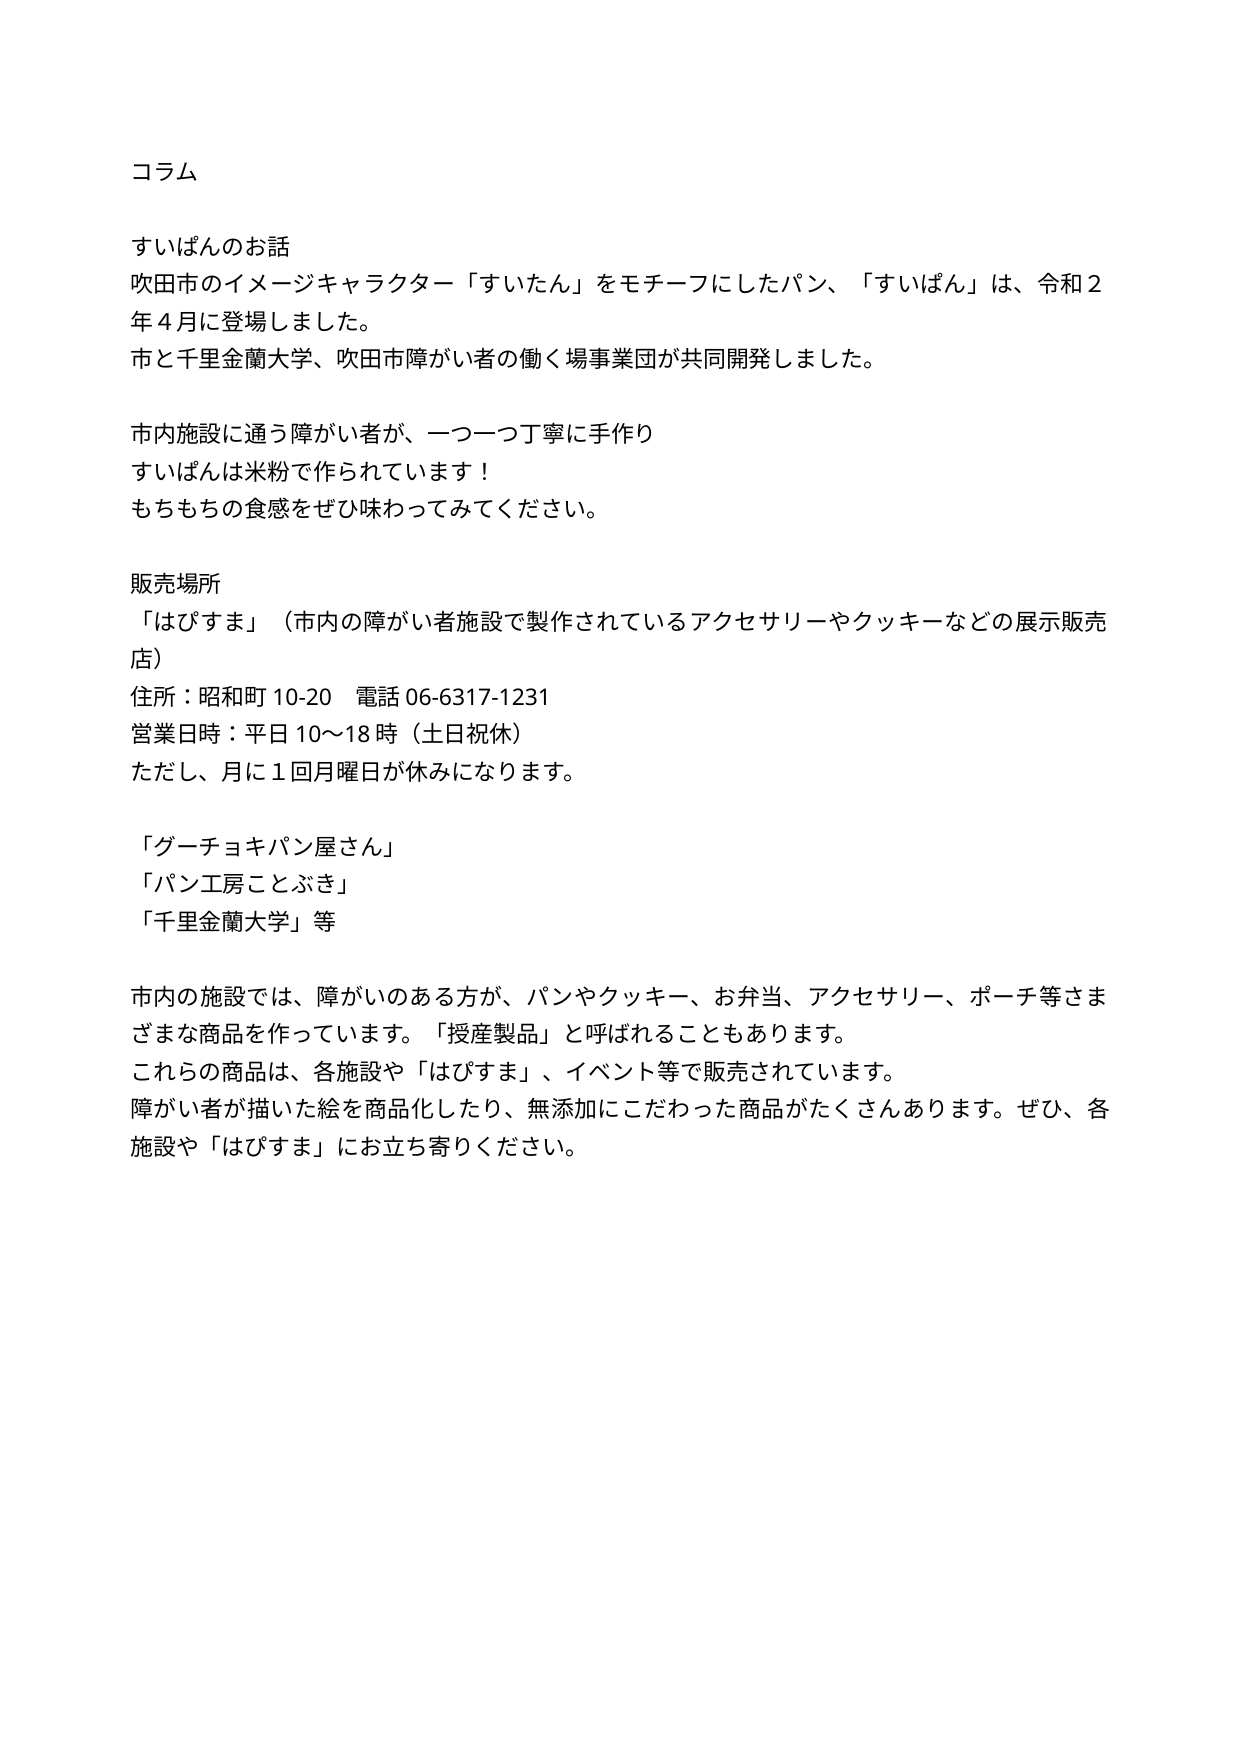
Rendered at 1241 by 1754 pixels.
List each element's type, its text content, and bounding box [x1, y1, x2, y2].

text ただし、月に１回月曜日が休みになります。 [130, 752, 1110, 789]
text 吹田市のイメージキャラクター「すいたん」をモチーフにしたパン、「すいぱん」は、令和２年４月に登場しました。 [130, 264, 1110, 339]
text すいぱんのお話 [130, 227, 1110, 264]
text 「千里金蘭大学」等 [130, 902, 1110, 939]
text これらの商品は、各施設や「はぴすま」、イベント等で販売されています。 [130, 1052, 1110, 1089]
text 「パン工房ことぶき」 [130, 864, 1110, 902]
text 障がい者が描いた絵を商品化したり、無添加にこだわった商品がたくさんあります。ぜひ、各施設や「はぴすま」にお立ち寄りください。 [130, 1089, 1110, 1164]
text 販売場所 [130, 564, 1110, 602]
text 市内の施設では、障がいのある方が、パンやクッキー、お弁当、アクセサリー、ポーチ等さまざまな商品を作っています。「授産製品」と呼ばれることもあります。 [130, 977, 1110, 1052]
text コラム [130, 152, 1110, 189]
text 住所：昭和町10-20 電話06-6317-1231 [130, 677, 1110, 714]
text すいぱんは米粉で作られています！ [130, 452, 1110, 489]
text 営業日時：平日10～18時（土日祝休） [130, 714, 1110, 752]
text 「グーチョキパン屋さん」 [130, 827, 1110, 864]
text 「はぴすま」（市内の障がい者施設で製作されているアクセサリーやクッキーなどの展示販売店） [130, 602, 1110, 677]
text もちもちの食感をぜひ味わってみてください。 [130, 489, 1110, 527]
text 市内施設に通う障がい者が、一つ一つ丁寧に手作り [130, 414, 1110, 452]
text 市と千里金蘭大学、吹田市障がい者の働く場事業団が共同開発しました。 [130, 339, 1110, 377]
